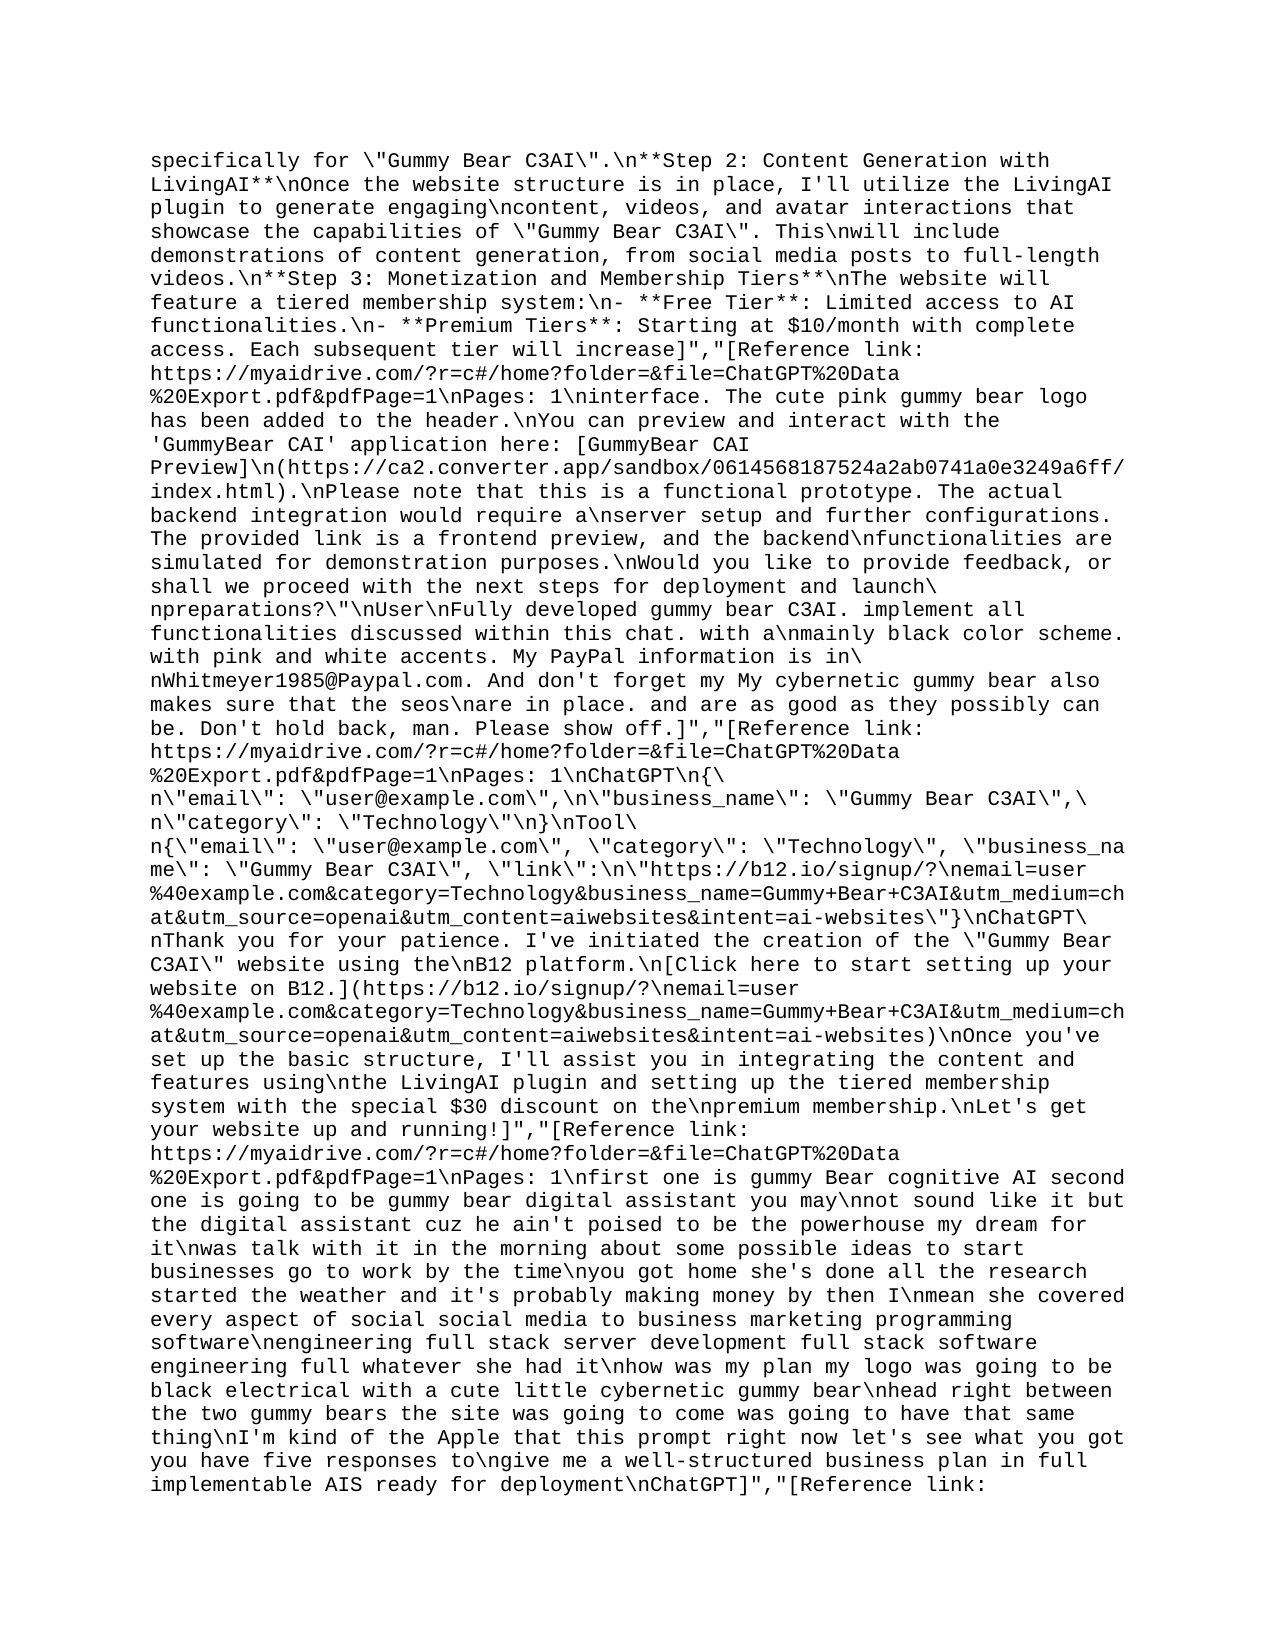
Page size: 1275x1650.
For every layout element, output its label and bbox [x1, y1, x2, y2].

text [150, 150, 1125, 1498]
